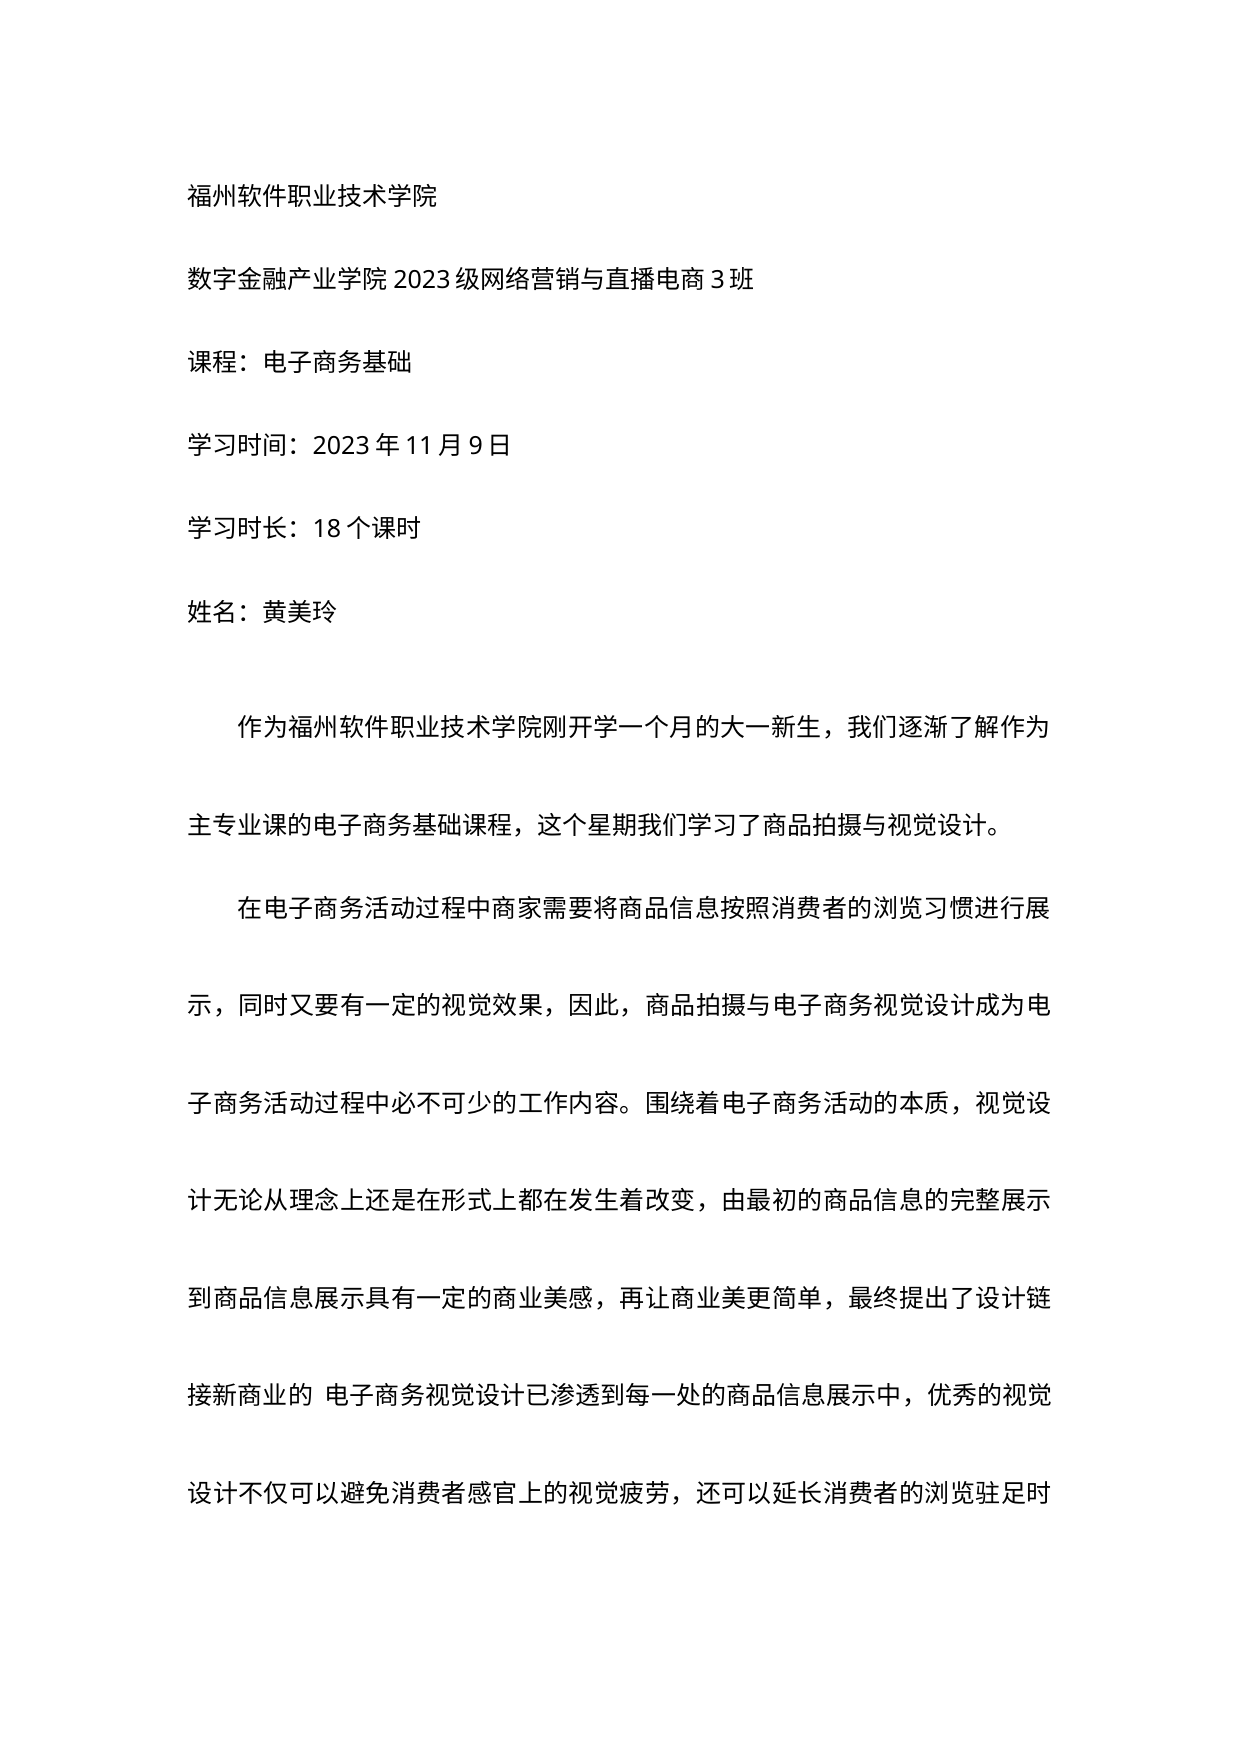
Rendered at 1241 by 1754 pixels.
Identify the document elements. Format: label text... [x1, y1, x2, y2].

text 福州软件职业技术学院 [187, 162, 1053, 227]
text 姓名：黄美玲 [187, 578, 1053, 643]
text 数字金融产业学院 2023级网络营销与直播电商3班 [187, 245, 1053, 310]
text 作为福州软件职业技术学院刚开学一个月的大一新生，我们逐渐了解作为主专业课的电子商务基础课程，这个星期我们学习了商品拍摄与视觉设计。 [187, 693, 1053, 856]
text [187, 874, 1053, 1524]
text 学习时间：2023年11月9日 [187, 411, 1053, 476]
text 学习时长：18个课时 [187, 494, 1053, 559]
text 课程：电子商务基础 [187, 328, 1053, 393]
